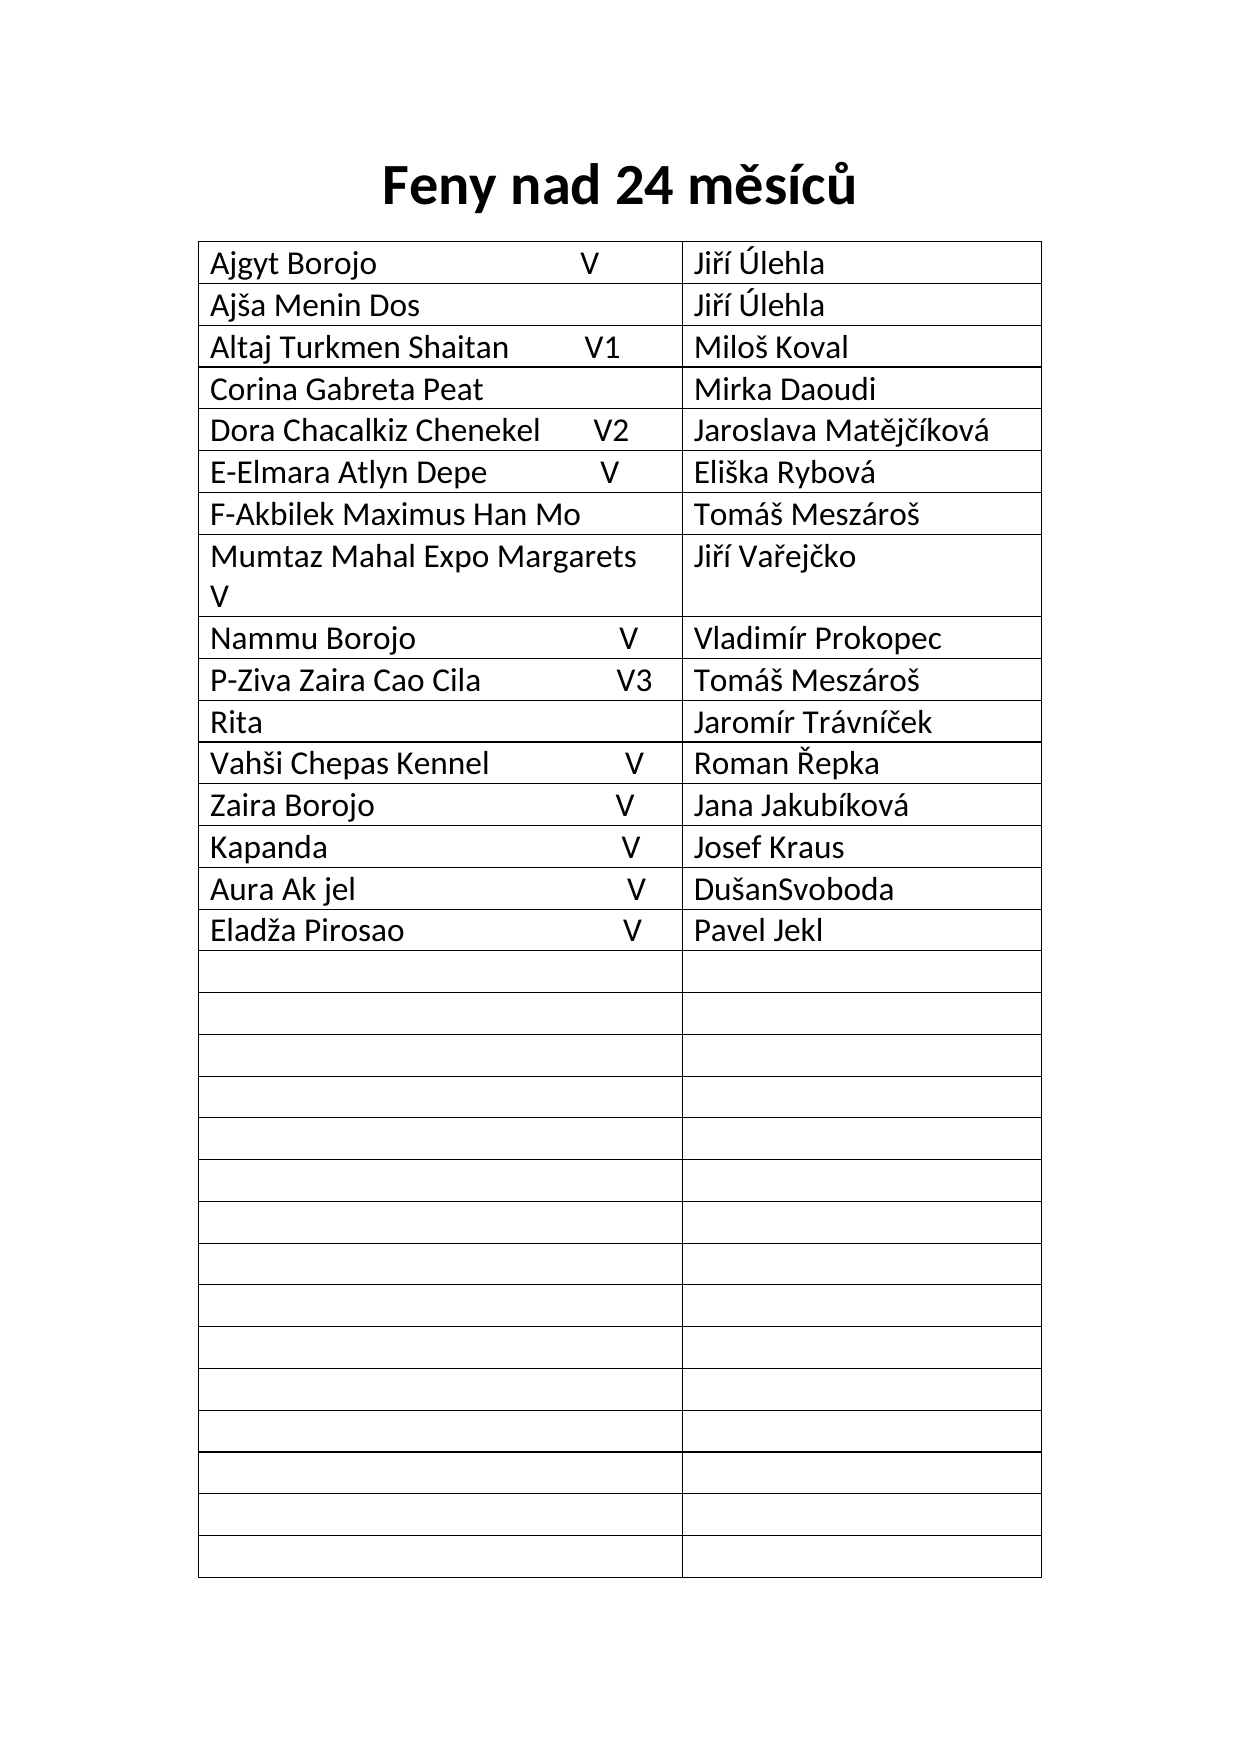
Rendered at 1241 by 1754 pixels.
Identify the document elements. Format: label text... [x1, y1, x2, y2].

table_cell Jaromír Trávníček [683, 701, 1041, 741]
table_cell [199, 1327, 682, 1368]
table_cell P-Ziva Zaira Cao Cila V3 [199, 659, 682, 699]
table_cell [683, 1536, 1041, 1577]
table_cell DušanSvoboda [683, 868, 1041, 908]
table_cell [683, 1077, 1041, 1117]
table_cell [199, 1536, 682, 1577]
table_cell Nammu Borojo V [199, 617, 682, 658]
table_cell [683, 993, 1041, 1034]
table_cell [199, 1160, 682, 1201]
table_cell [683, 1494, 1041, 1535]
table_cell [199, 1118, 682, 1159]
table_cell Jaroslava Matějčíková….. [683, 409, 1041, 450]
table_cell [199, 1244, 682, 1284]
table_cell [683, 1285, 1041, 1326]
table_cell Mumtaz Mahal Expo Margarets V [199, 535, 682, 616]
table_cell [683, 1202, 1041, 1243]
table_cell Tomáš Meszároš [683, 493, 1041, 533]
table_cell [683, 1118, 1041, 1159]
table_cell Eladža Pirosao V [199, 910, 682, 950]
table_cell [199, 1494, 682, 1535]
table_cell Mirka Daoudi [683, 368, 1041, 408]
table_cell [683, 1035, 1041, 1076]
table_cell Kapanda V [199, 826, 682, 867]
table_cell Miloš Koval [683, 326, 1041, 366]
table_cell E-Elmara Atlyn Depe V [199, 451, 682, 492]
table_cell Pavel Jekl [683, 910, 1041, 950]
table_header Jiří Úlehla [683, 242, 1041, 283]
table_cell Altaj Turkmen Shaitan V1 [199, 326, 682, 366]
table_cell [683, 1160, 1041, 1201]
table_cell [199, 1411, 682, 1451]
table_cell Vahši Chepas Kennel V [199, 743, 682, 783]
table_cell Roman Řepka [683, 743, 1041, 783]
table_cell F-Akbilek Maximus Han Mo [199, 493, 682, 533]
table_cell [683, 1244, 1041, 1284]
table_cell [199, 951, 682, 992]
table_cell [199, 1077, 682, 1117]
table_cell Jiří Vařejčko [683, 535, 1041, 616]
table_cell [683, 1369, 1041, 1410]
table_cell Rita [199, 701, 682, 741]
table_cell [199, 1369, 682, 1410]
table_header Ajgyt Borojo V [199, 242, 682, 283]
table_cell [199, 1453, 682, 1493]
table_cell Dora Chacalkiz Chenekel V2 [199, 409, 682, 450]
table_cell [683, 1453, 1041, 1493]
table_cell Zaira Borojo V [199, 784, 682, 825]
table_cell Josef Kraus [683, 826, 1041, 867]
table_cell [199, 1202, 682, 1243]
table_cell [199, 1285, 682, 1326]
table_cell [683, 951, 1041, 992]
table_cell [683, 1327, 1041, 1368]
table_cell Tomáš Meszároš [683, 659, 1041, 699]
table_cell [683, 1411, 1041, 1451]
table_cell Ajša Menin Dos [199, 284, 682, 325]
table_cell [199, 993, 682, 1034]
table_cell Corina Gabreta Peat [199, 368, 682, 408]
table_cell Jana Jakubíková [683, 784, 1041, 825]
table_cell Aura Ak jel V [199, 868, 682, 908]
table_cell Jiří Úlehla [683, 284, 1041, 325]
table_cell Vladimír Prokopec [683, 617, 1041, 658]
table_cell Eliška Rybová [683, 451, 1041, 492]
text Feny nad 24 měsíců [148, 148, 1093, 219]
table_cell [199, 1035, 682, 1076]
